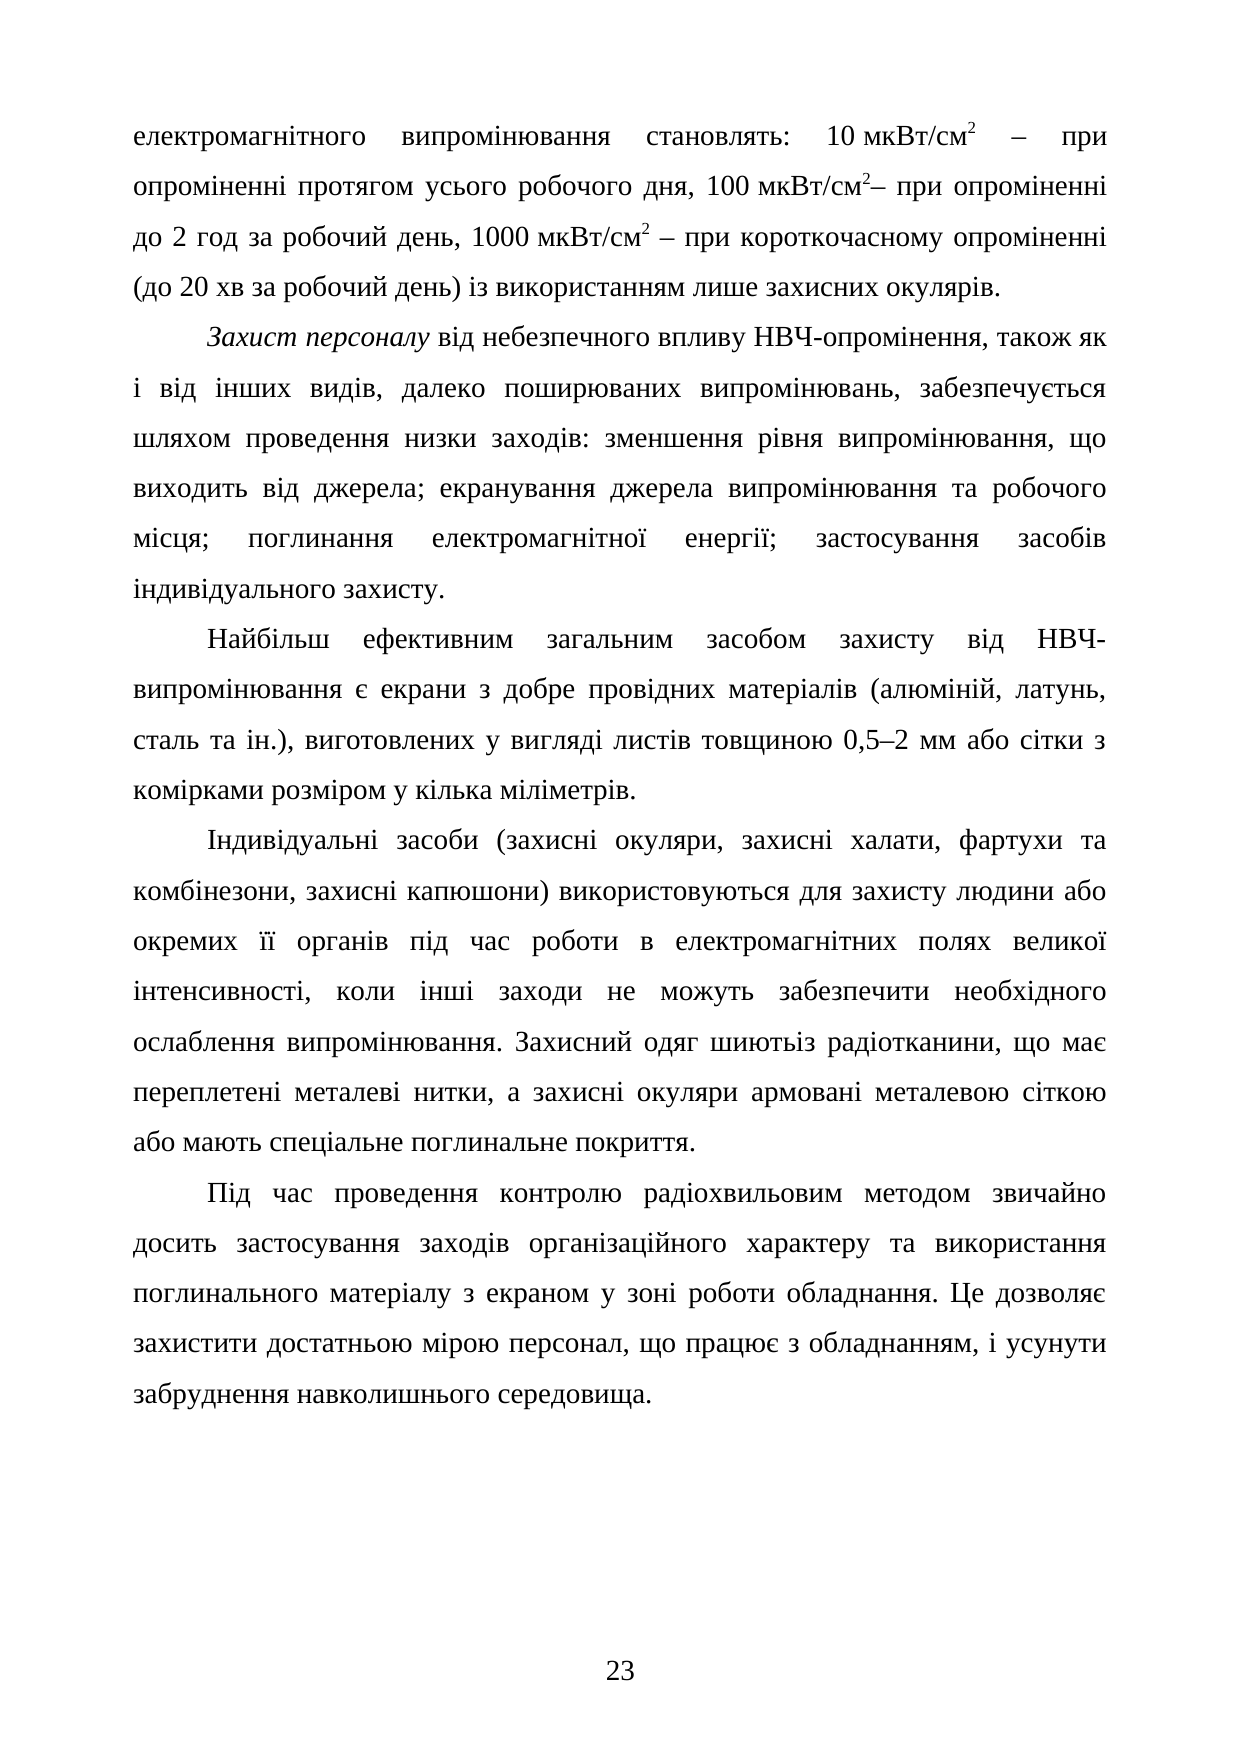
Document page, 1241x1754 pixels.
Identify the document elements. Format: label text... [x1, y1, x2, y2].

text Під час проведення контролю радіохвильовим методом звичайно досить застосування заходів організаційного характеру та використання поглинального матеріалу з екраном у зоні роботи обладнання. Це дозволяє захистити достатньою мірою персонал, що працює з обладнанням, і усунути забруднення навколишнього середовища. [133, 1175, 1107, 1409]
text Найбільш ефективним загальним засобом захисту від НВЧ-випромінювання є екрани з добре провідних матеріалів (алюміній, латунь, сталь та ін.), виготовлених у вигляді листів товщиною 0,5–2 мм або сітки з комірками розміром у кілька міліметрів. [133, 621, 1107, 806]
text Індивідуальні засоби (захисні окуляри, захисні халати, фартухи та комбінезони, захисні капюшони) використовуються для захисту людини або окремих її органів під час роботи в електромагнітних полях великої інтенсивності, коли інші заходи не можуть забезпечити необхідного ослаблення випромінювання. Захисний одяг шиютьіз радіотканини, що має переплетені металеві нитки, а захисні окуляри армовані металевою сіткою або мають спеціальне поглинальне покриття. [133, 822, 1107, 1158]
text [133, 118, 1107, 303]
text Захист персоналу від небезпечного впливу НВЧ-опромінення, також як і від інших видів, далеко поширюваних випромінювань, забезпечується шляхом проведення низки заходів: зменшення рівня випромінювання, що виходить від джерела; екранування джерела випромінювання та робочого місця; поглинання електромагнітної енергії; застосування засобів індивідуального захисту. [133, 319, 1107, 604]
